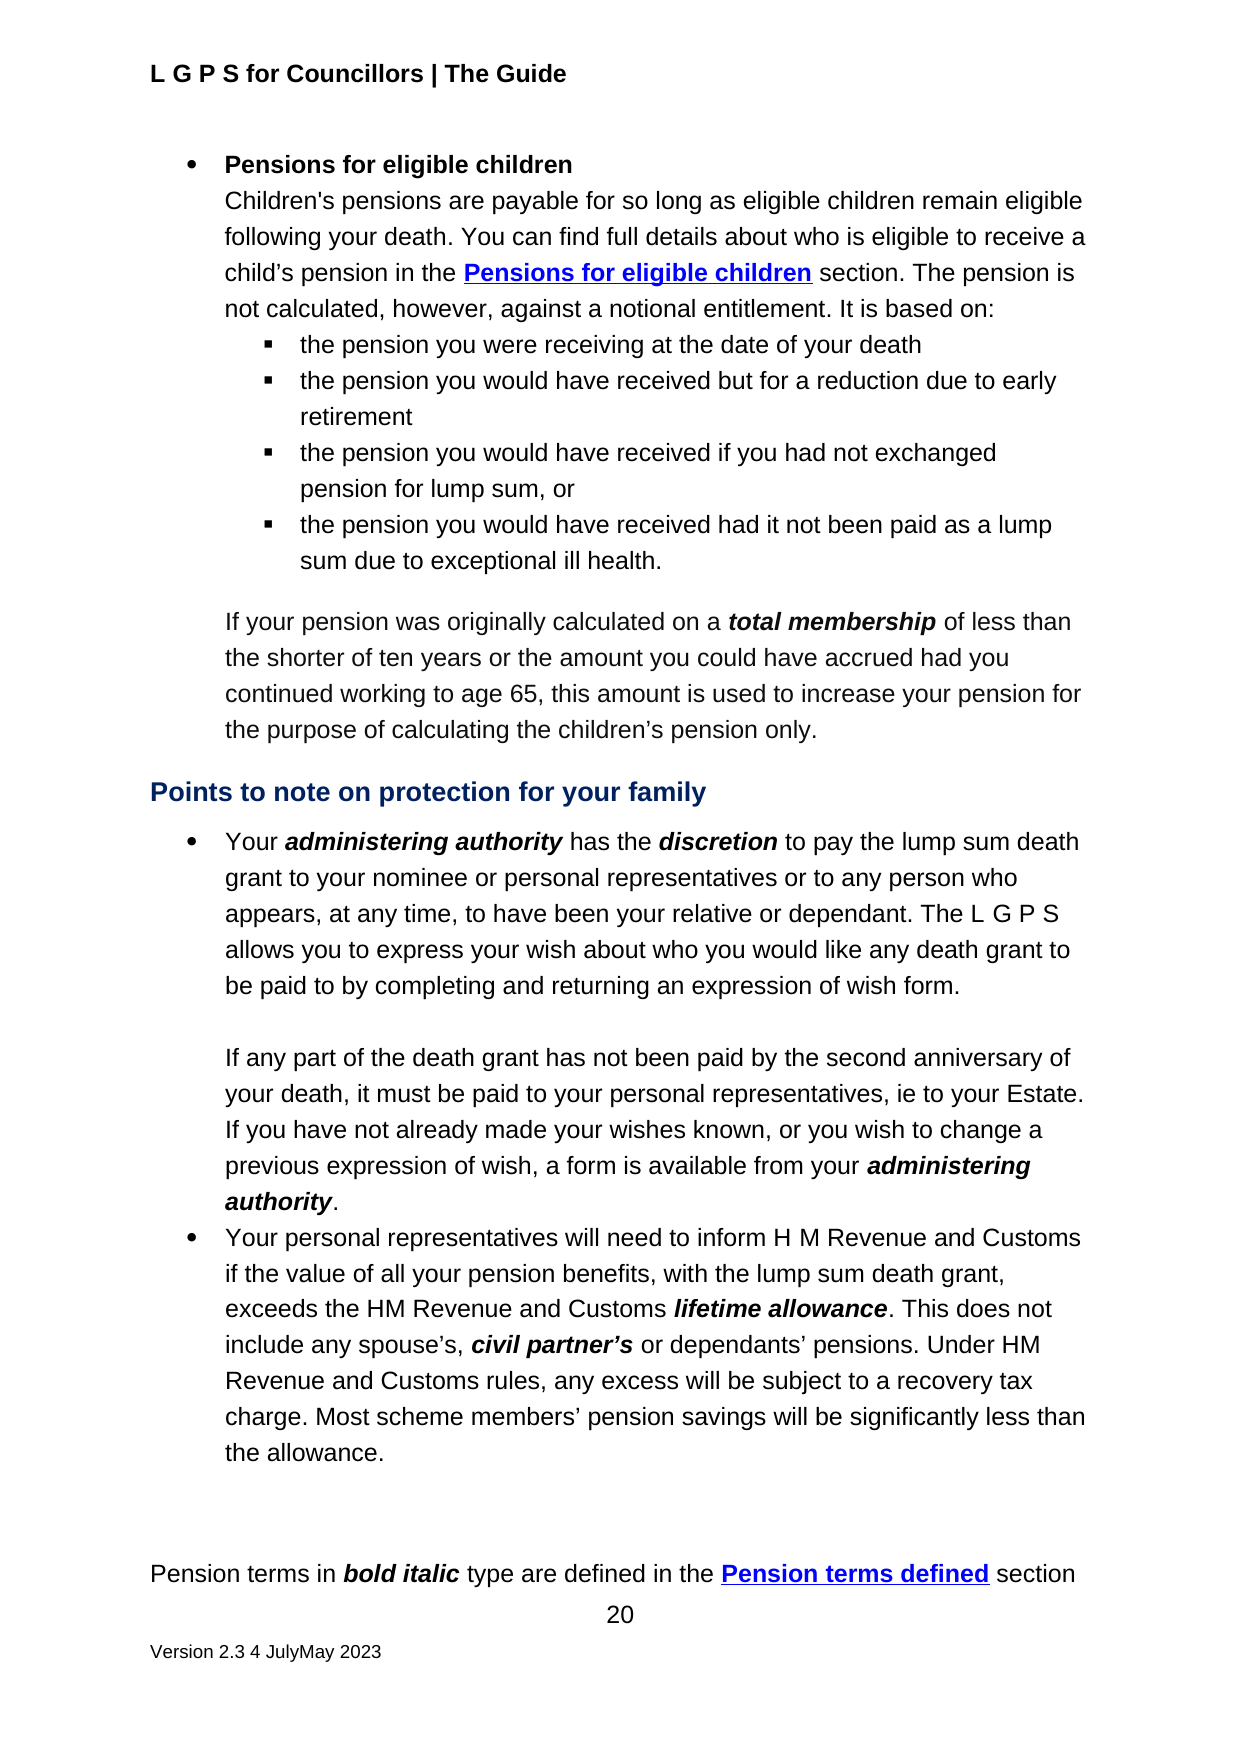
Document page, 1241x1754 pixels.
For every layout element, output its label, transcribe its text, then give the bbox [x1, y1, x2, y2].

list Your administering authority has the discretion to pay the lump sum death grant to your nominee or personal representatives or to any person who appears, at any time, to have been your relative or dependant. The L G P S allows you to express your wish about who you would like any death grant to be paid to by completing and returning an expression of wish form. If any part of the death grant has not been paid by the second anniversary of your death, it must be paid to your personal representatives, ie to your Estate. If you have not already made your wishes known, or you wish to change a previous expression of wish, a form is available from your administering authority. [187, 827, 1090, 1215]
list the pension you would have received had it not been paid as a lump sum due to exceptional ill health. [262, 510, 1090, 574]
subtitle Points to note on protection for your family [150, 776, 1090, 807]
list Your personal representatives will need to inform H M Revenue and Customs if the value of all your pension benefits, with the lump sum death grant, exceeds the HM Revenue and Customs lifetime allowance. This does not include any spouse’s, civil partner’s or dependants’ pensions. Under HM Revenue and Customs rules, any excess will be subject to a recovery tax charge. Most scheme members’ pension savings will be significantly less than the allowance. [187, 1222, 1090, 1467]
text If your pension was originally calculated on a total membership of less than the shorter of ten years or the amount you could have accrued had you continued working to age 65, this amount is used to increase your pension for the purpose of calculating the children’s pension only. [225, 607, 1090, 743]
list the pension you were receiving at the date of your death [262, 330, 1090, 359]
list Pensions for eligible children Children's pensions are payable for so long as eligible children remain eligible following your death. You can find full details about who is eligible to receive a child’s pension in the Pensions for eligible children section. The pension is not calculated, however, against a notional entitlement. It is based on: [187, 150, 1090, 323]
list the pension you would have received if you had not exchanged pension for lump sum, or [262, 438, 1090, 503]
list the pension you would have received but for a reduction due to early retirement [262, 366, 1090, 431]
